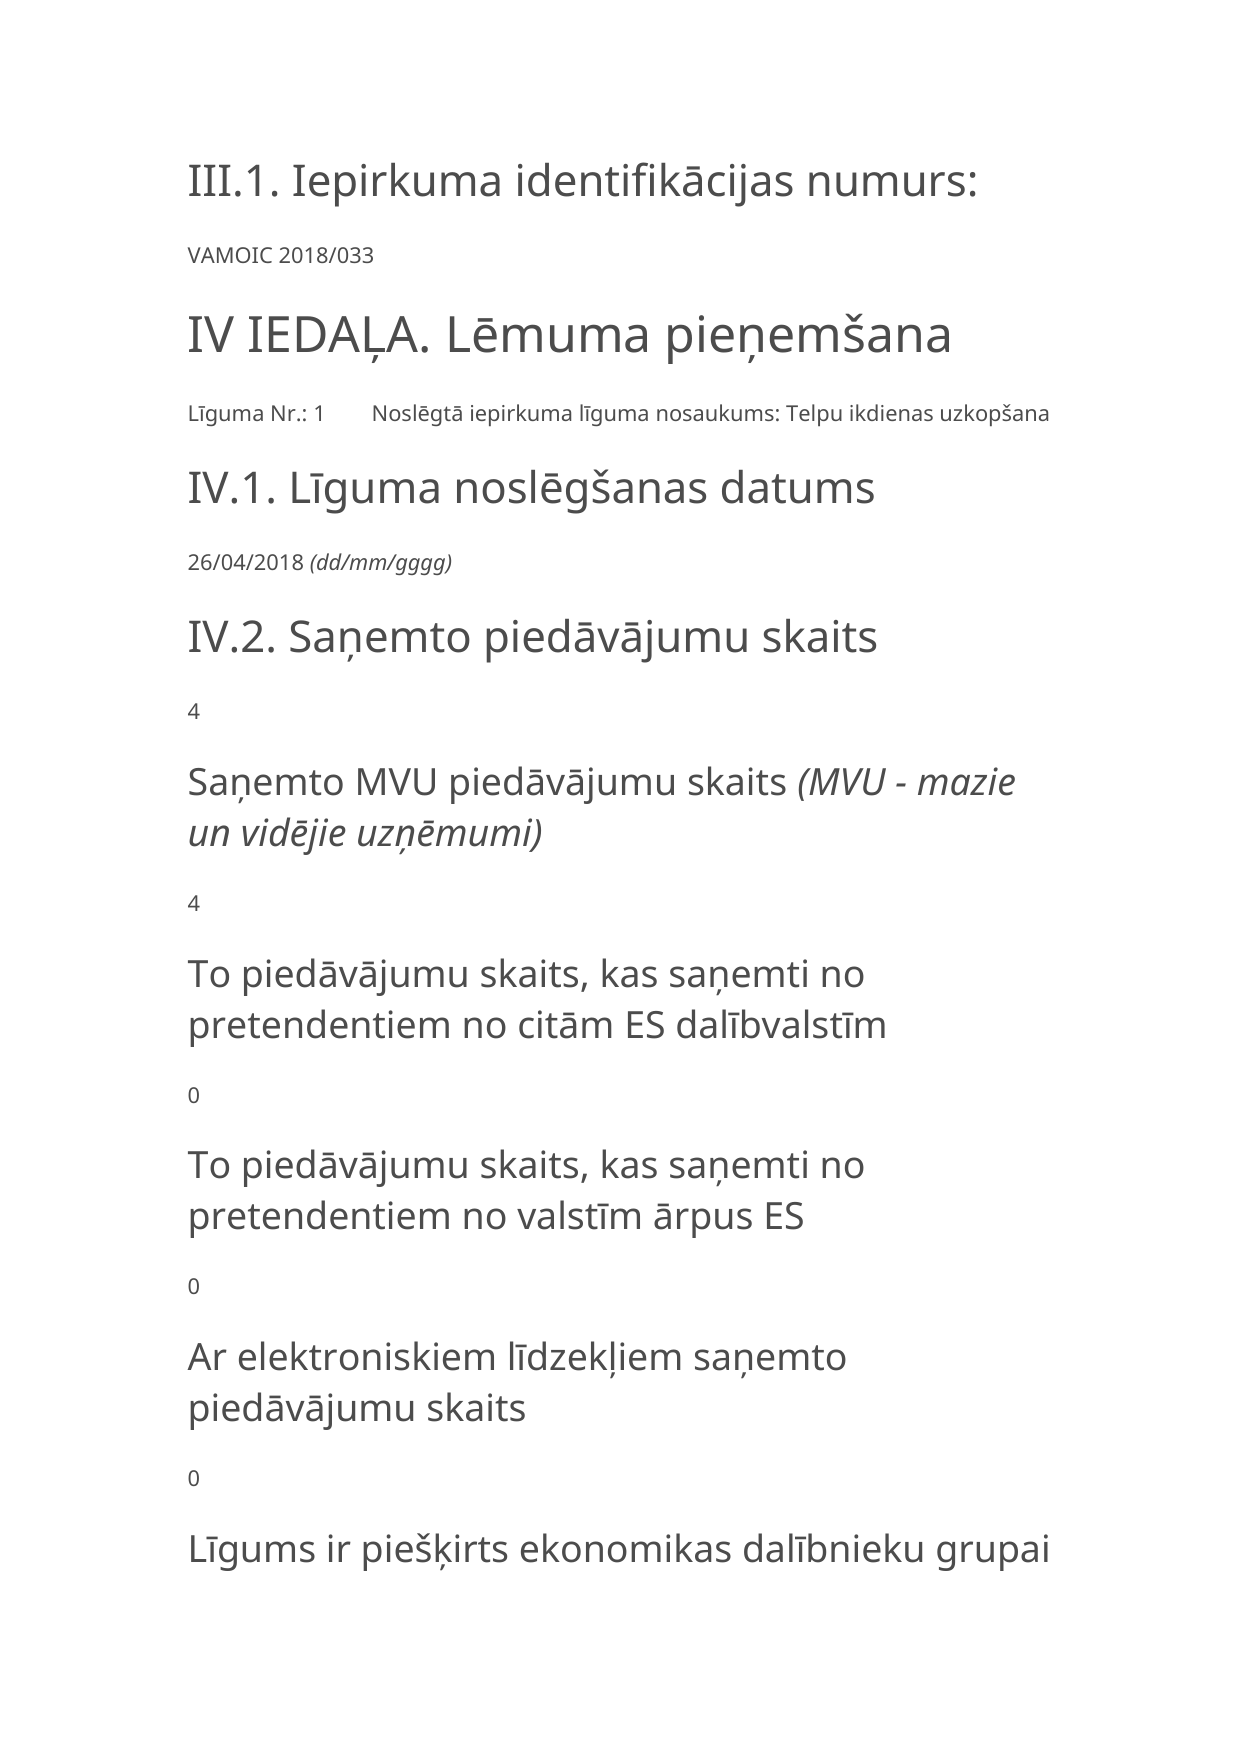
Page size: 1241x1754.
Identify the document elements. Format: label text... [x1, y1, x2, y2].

text IV.2. Saņemto piedāvājumu skaits [187, 606, 1053, 666]
text To piedāvājumu skaits, kas saņemti no pretendentiem no valstīm ārpus ES [187, 1138, 1053, 1241]
text To piedāvājumu skaits, kas saņemti no pretendentiem no citām ES dalībvalstīm [187, 947, 1053, 1049]
text 0 [187, 1270, 1053, 1301]
text Līgums ir piešķirts ekonomikas dalībnieku grupai [187, 1522, 1053, 1573]
text 0 [187, 1461, 1053, 1493]
text Saņemto MVU piedāvājumu skaits (MVU - mazie un vidējie uzņēmumi) [187, 755, 1053, 857]
text III.1. Iepirkuma identifikācijas numurs: [187, 150, 1053, 209]
text Līguma Nr.: 1 Noslēgtā iepirkuma līguma nosaukums: Telpu ikdienas uzkopšana [187, 396, 1053, 428]
text IV IEDAĻA. Lēmuma pieņemšana [187, 299, 1053, 367]
text 4 [187, 695, 1053, 726]
text 26/04/2018 (dd/mm/gggg) [187, 546, 1053, 577]
text 4 [187, 886, 1053, 918]
text 0 [187, 1078, 1053, 1109]
text VAMOIC 2018/033 [187, 239, 1053, 270]
text Ar elektroniskiem līdzekļiem saņemto piedāvājumu skaits [187, 1330, 1053, 1432]
text IV.1. Līguma noslēgšanas datums [187, 457, 1053, 516]
